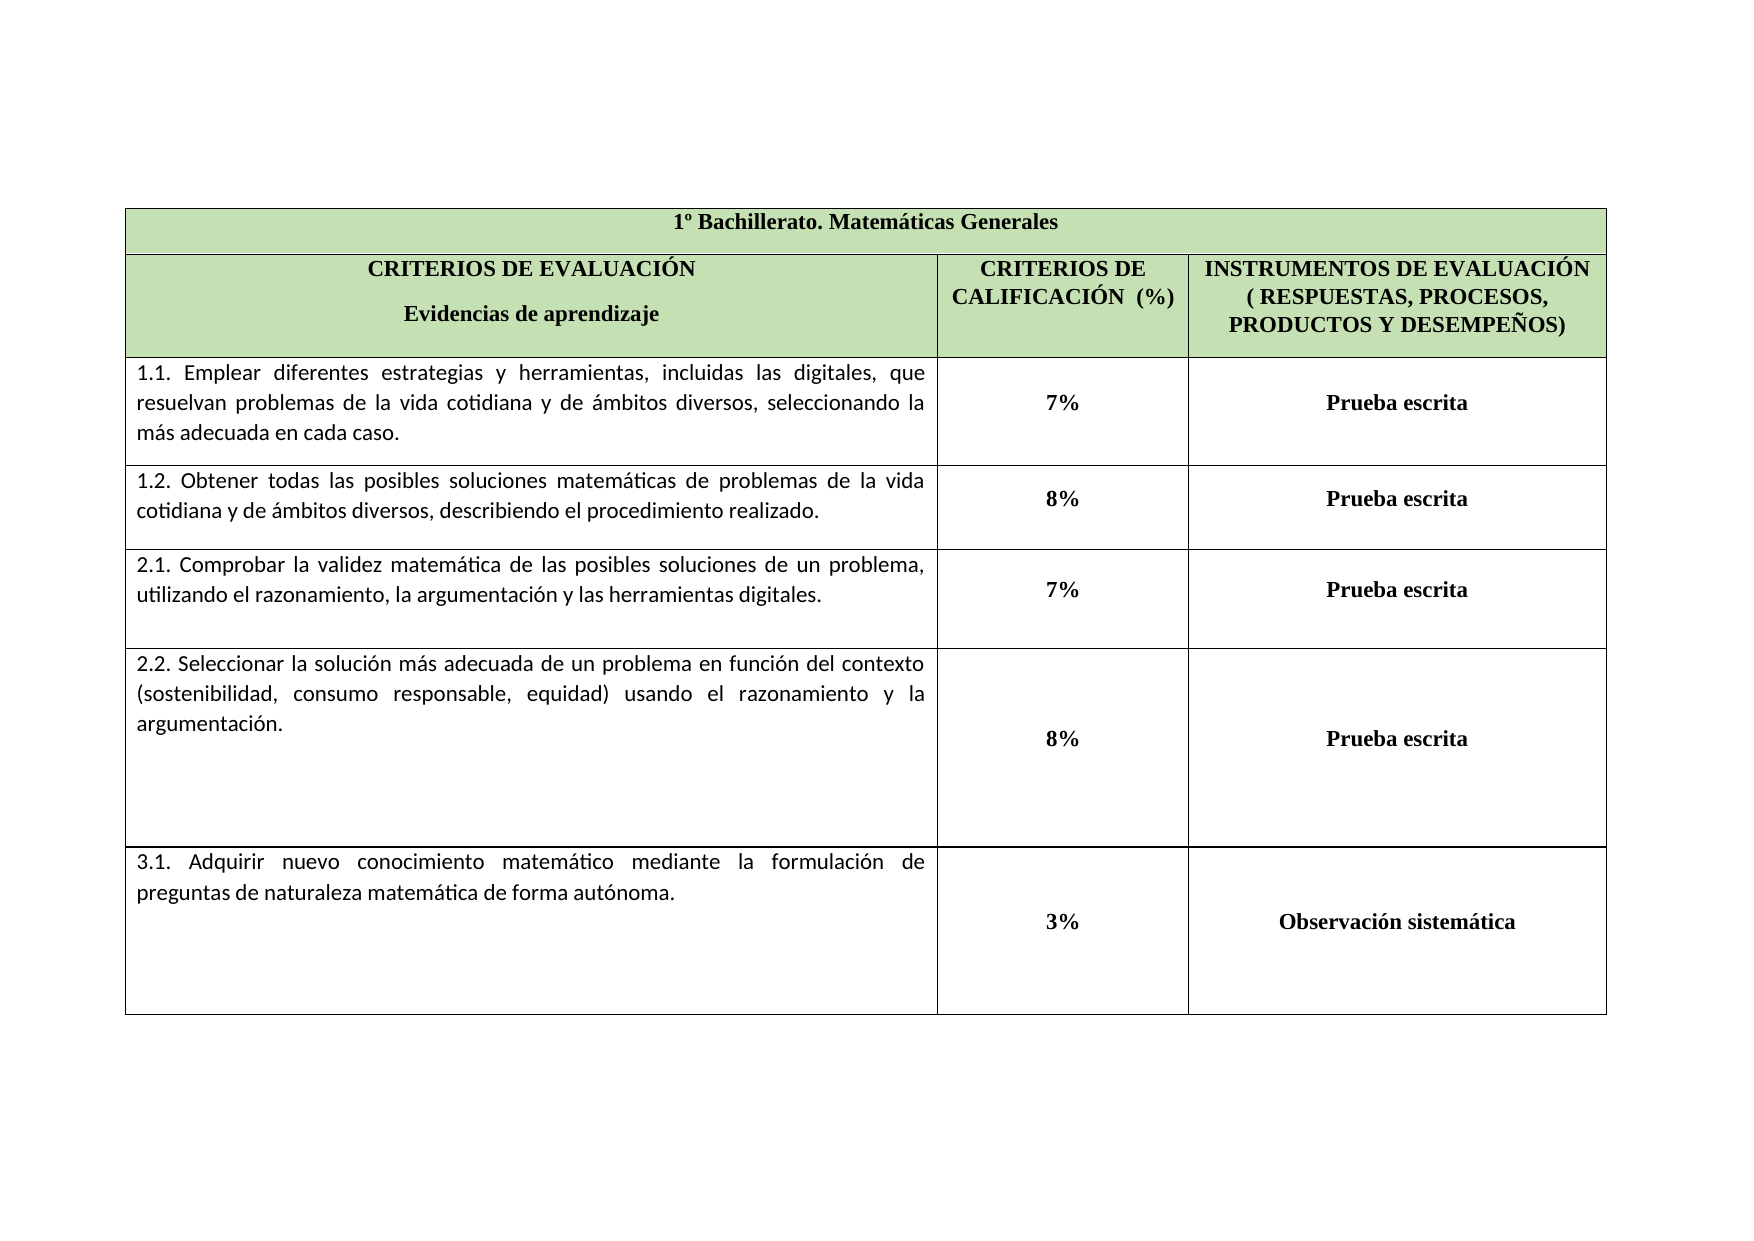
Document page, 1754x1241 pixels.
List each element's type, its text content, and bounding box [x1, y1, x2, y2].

table_cell CRITERIOS DE CALIFICACIÓN (%) [938, 255, 1188, 357]
table_cell 1.1. Emplear diferentes estrategias y herramientas, incluidas las digitales, que resuelvan problemas de la vida cotidiana y de ámbitos diversos, seleccionando la más adecuada en cada caso. [126, 358, 937, 465]
table_cell Prueba escrita [1189, 649, 1606, 846]
table_cell 2.1. Comprobar la validez matemática de las posibles soluciones de un problema, utilizando el razonamiento, la argumentación y las herramientas digitales. [126, 550, 937, 648]
table_cell CRITERIOS DE EVALUACIÓN Evidencias de aprendizaje [126, 255, 937, 357]
table_cell 3.1. Adquirir nuevo conocimiento matemático mediante la formulación de preguntas de naturaleza matemática de forma autónoma. [126, 848, 937, 1014]
table_cell INSTRUMENTOS DE EVALUACIÓN ( RESPUESTAS, PROCESOS, PRODUCTOS Y DESEMPEÑOS) [1189, 255, 1606, 357]
table_cell 8% [938, 649, 1188, 846]
table_cell 1.2. Obtener todas las posibles soluciones matemáticas de problemas de la vida cotidiana y de ámbitos diversos, describiendo el procedimiento realizado. [126, 466, 937, 549]
table_cell 8% [938, 466, 1188, 549]
table_cell 2.2. Seleccionar la solución más adecuada de un problema en función del contexto (sostenibilidad, consumo responsable, equidad) usando el razonamiento y la argumentación. [126, 649, 937, 846]
table_cell Prueba escrita [1189, 466, 1606, 549]
table_cell 3% [938, 848, 1188, 1014]
table_cell Observación sistemática [1189, 848, 1606, 1014]
table_cell Prueba escrita [1189, 358, 1606, 465]
table_cell 7% [938, 550, 1188, 648]
table_cell 7% [938, 358, 1188, 465]
table_header 1º Bachillerato. Matemáticas Generales [126, 209, 1606, 253]
table_cell Prueba escrita [1189, 550, 1606, 648]
